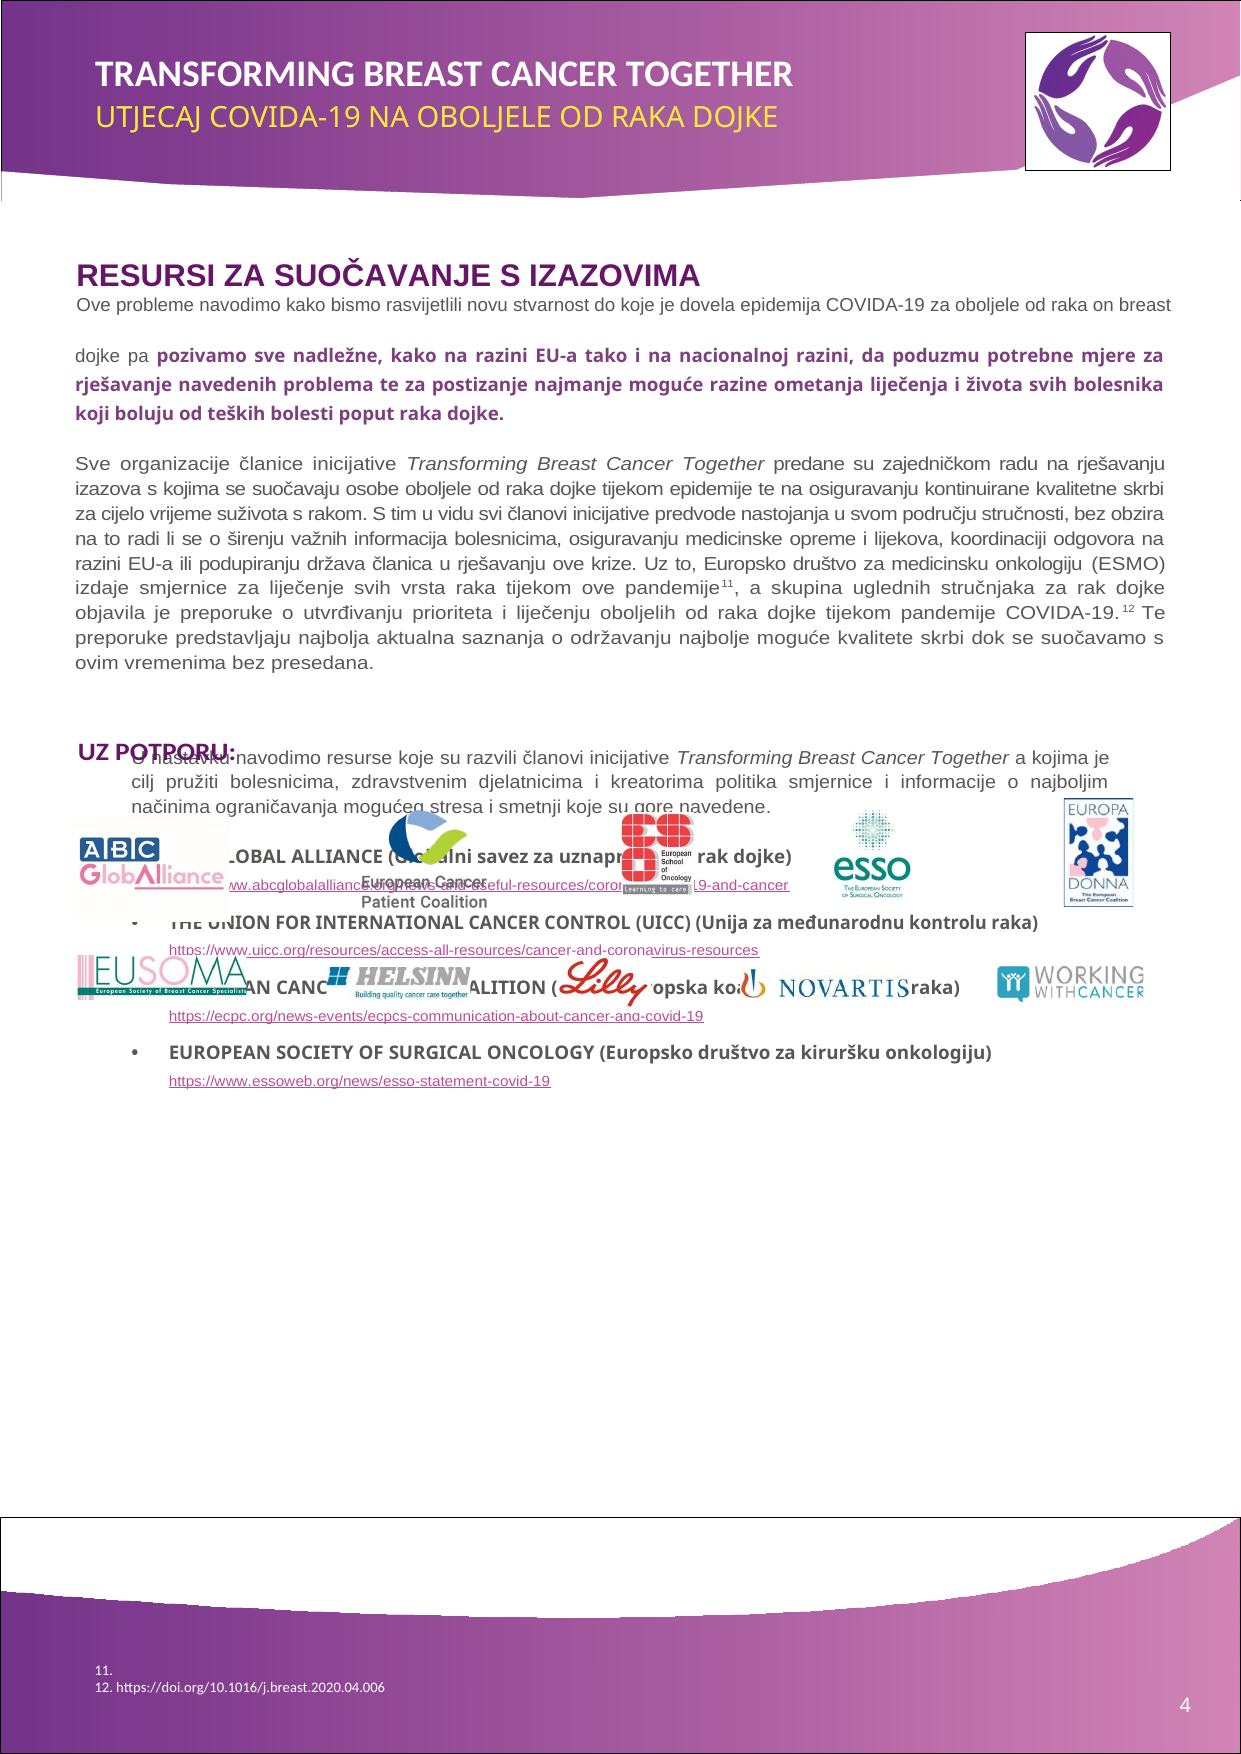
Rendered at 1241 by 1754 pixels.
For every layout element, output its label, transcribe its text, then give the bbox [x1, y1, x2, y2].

picture [621, 812, 694, 895]
picture [326, 967, 471, 999]
picture [1, 1518, 1240, 1753]
picture [831, 808, 912, 899]
picture [70, 815, 230, 922]
text Sve organizacije članice inicijative Transforming Breast Cancer Together predane su zajedničkom radu na rješavanju izazova s kojima se suočavaju osobe oboljele od raka dojke tijekom epidemije te na osiguravanju kontinuirane kvalitetne skrbi za cijelo vrijeme suživota s rakom. S tim u vidu svi članovi inicijative predvode nastojanja u svom području stručnosti, bez obzira na to radi li se o širenju važnih informacija bolesnicima, osiguravanju medicinske opreme i lijekova, koordinaciji odgovora na razini EU-a ili podupiranju država članica u rješavanju ove krize. Uz to, Europsko društvo za medicinsku onkologiju (ESMO) izdaje smjernice za liječenje svih vrsta raka tijekom ove pandemije11, a skupina uglednih stručnjaka za rak dojke objavila je preporuke o utvrđivanju prioriteta i liječenju oboljelih od raka dojke tijekom pandemije COVIDA-19.12 Te preporuke predstavljaju najbolja aktualna saznanja o održavanju najbolje moguće kvalitete skrbi dok se suočavamo s ovim vremenima bez presedana. [75, 453, 1166, 673]
text UZ POTPORU: [78, 736, 1178, 766]
picture [356, 808, 489, 911]
picture [739, 967, 910, 999]
text dojke pa pozivamo sve nadležne, kako na razini EU-a tako i na nacionalnoj razini, da poduzmu potrebne mjere za rješavanje navedenih problema te za postizanje najmanje moguće razine ometanja liječenja i života svih bolesnika koji boluju od teških bolesti poput raka dojke. [75, 343, 1166, 426]
picture [77, 955, 247, 1000]
picture [1063, 798, 1134, 907]
picture [997, 966, 1144, 1002]
picture [1026, 33, 1170, 170]
picture [558, 957, 652, 1013]
picture [2, 1, 1241, 198]
